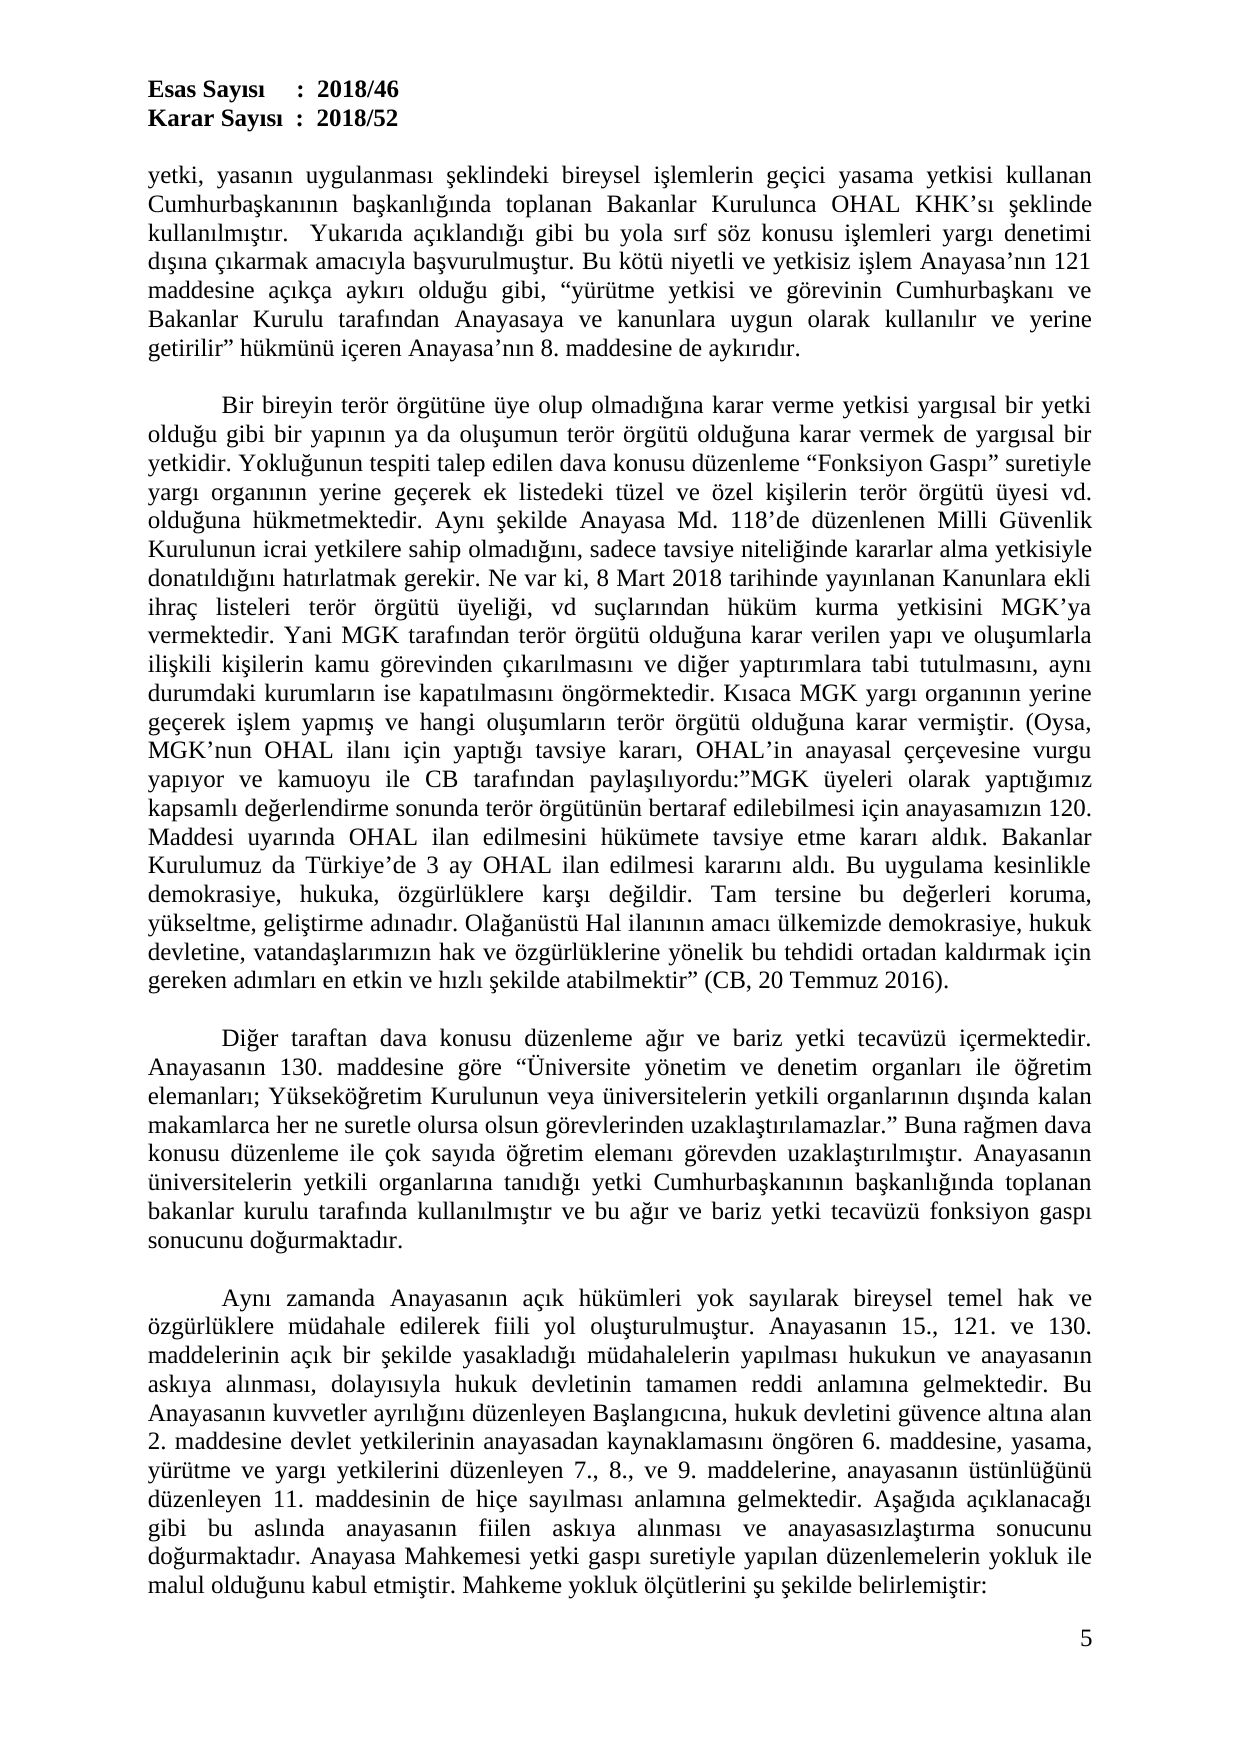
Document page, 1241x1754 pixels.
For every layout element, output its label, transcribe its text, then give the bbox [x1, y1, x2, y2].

text Bir bireyin terör örgütüne üye olup olmadığına karar verme yetkisi yargısal bir yetki olduğu gibi bir yapının ya da oluşumun terör örgütü olduğuna karar vermek de yargısal bir yetkidir. Yokluğunun tespiti talep edilen dava konusu düzenleme “Fonksiyon Gaspı” suretiyle yargı organının yerine geçerek ek listedeki tüzel ve özel kişilerin terör örgütü üyesi vd. olduğuna hükmetmektedir. Aynı şekilde Anayasa Md. 118’de düzenlenen Milli Güvenlik Kurulunun icrai yetkilere sahip olmadığını, sadece tavsiye niteliğinde kararlar alma yetkisiyle donatıldığını hatırlatmak gerekir. Ne var ki, 8 Mart 2018 tarihinde yayınlanan Kanunlara ekli ihraç listeleri terör örgütü üyeliği, vd suçlarından hüküm kurma yetkisini MGK’ya vermektedir. Yani MGK tarafından terör örgütü olduğuna karar verilen yapı ve oluşumlarla ilişkili kişilerin kamu görevinden çıkarılmasını ve diğer yaptırımlara tabi tutulmasını, aynı durumdaki kurumların ise kapatılmasını öngörmektedir. Kısaca MGK yargı organının yerine geçerek işlem yapmış ve hangi oluşumların terör örgütü olduğuna karar vermiştir. (Oysa, MGK’nun OHAL ilanı için yaptığı tavsiye kararı, OHAL’in anayasal çerçevesine vurgu yapıyor ve kamuoyu ile CB tarafından paylaşılıyordu:”MGK üyeleri olarak yaptığımız kapsamlı değerlendirme sonunda terör örgütünün bertaraf edilebilmesi için anayasamızın 120. Maddesi uyarında OHAL ilan edilmesini hükümete tavsiye etme kararı aldık. Bakanlar Kurulumuz da Türkiye’de 3 ay OHAL ilan edilmesi kararını aldı. Bu uygulama kesinlikle demokrasiye, hukuka, özgürlüklere karşı değildir. Tam tersine bu değerleri koruma, yükseltme, geliştirme adınadır. Olağanüstü Hal ilanının amacı ülkemizde demokrasiye, hukuk devletine, vatandaşlarımızın hak ve özgürlüklerine yönelik bu tehdidi ortadan kaldırmak için gereken adımları en etkin ve hızlı şekilde atabilmektir” (CB, 20 Temmuz 2016). [148, 391, 1093, 994]
text Diğer taraftan dava konusu düzenleme ağır ve bariz yetki tecavüzü içermektedir. Anayasanın 130. maddesine göre “Üniversite yönetim ve denetim organları ile öğretim elemanları; Yükseköğretim Kurulunun veya üniversitelerin yetkili organlarının dışında kalan makamlarca her ne suretle olursa olsun görevlerinden uzaklaştırılamazlar.” Buna rağmen dava konusu düzenleme ile çok sayıda öğretim elemanı görevden uzaklaştırılmıştır. Anayasanın üniversitelerin yetkili organlarına tanıdığı yetki Cumhurbaşkanının başkanlığında toplanan bakanlar kurulu tarafında kullanılmıştır ve bu ağır ve bariz yetki tecavüzü fonksiyon gaspı sonucunu doğurmaktadır. [148, 1023, 1093, 1253]
text Aynı zamanda Anayasanın açık hükümleri yok sayılarak bireysel temel hak ve özgürlüklere müdahale edilerek fiili yol oluşturulmuştur. Anayasanın 15., 121. ve 130. maddelerinin açık bir şekilde yasakladığı müdahalelerin yapılması hukukun ve anayasanın askıya alınması, dolayısıyla hukuk devletinin tamamen reddi anlamına gelmektedir. Bu Anayasanın kuvvetler ayrılığını düzenleyen Başlangıcına, hukuk devletini güvence altına alan 2. maddesine devlet yetkilerinin anayasadan kaynaklamasını öngören 6. maddesine, yasama, yürütme ve yargı yetkilerini düzenleyen 7., 8., ve 9. maddelerine, anayasanın üstünlüğünü düzenleyen 11. maddesinin de hiçe sayılması anlamına gelmektedir. Aşağıda açıklanacağı gibi bu aslında anayasanın fiilen askıya alınması ve anayasasızlaştırma sonucunu doğurmaktadır. Anayasa Mahkemesi yetki gaspı suretiyle yapılan düzenlemelerin yokluk ile malul olduğunu kabul etmiştir. Mahkeme yokluk ölçütlerini şu şekilde belirlemiştir: [148, 1283, 1093, 1599]
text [148, 160, 1093, 361]
